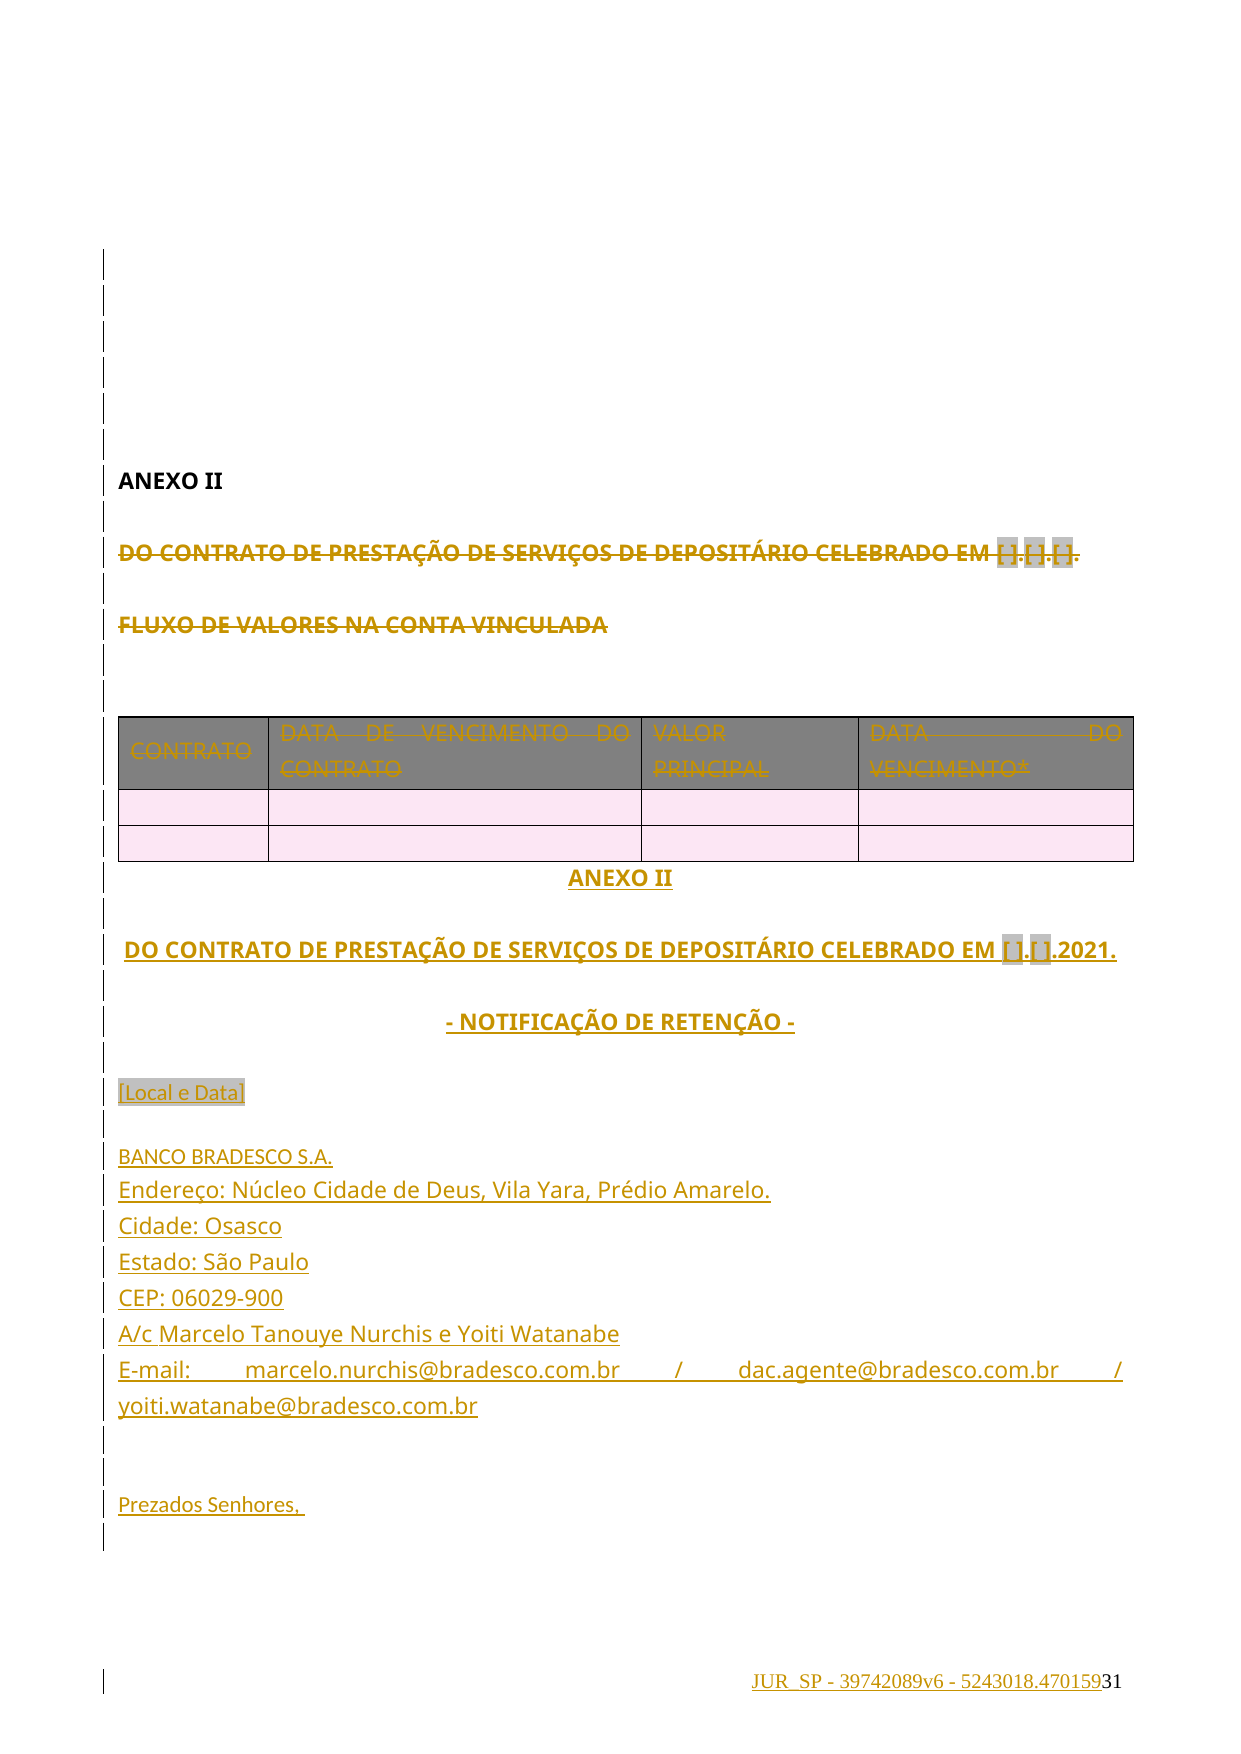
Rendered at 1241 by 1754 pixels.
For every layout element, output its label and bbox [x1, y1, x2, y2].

table_header [642, 718, 858, 789]
table_header [269, 718, 641, 789]
table_header [859, 718, 1133, 789]
table_header [119, 718, 268, 789]
